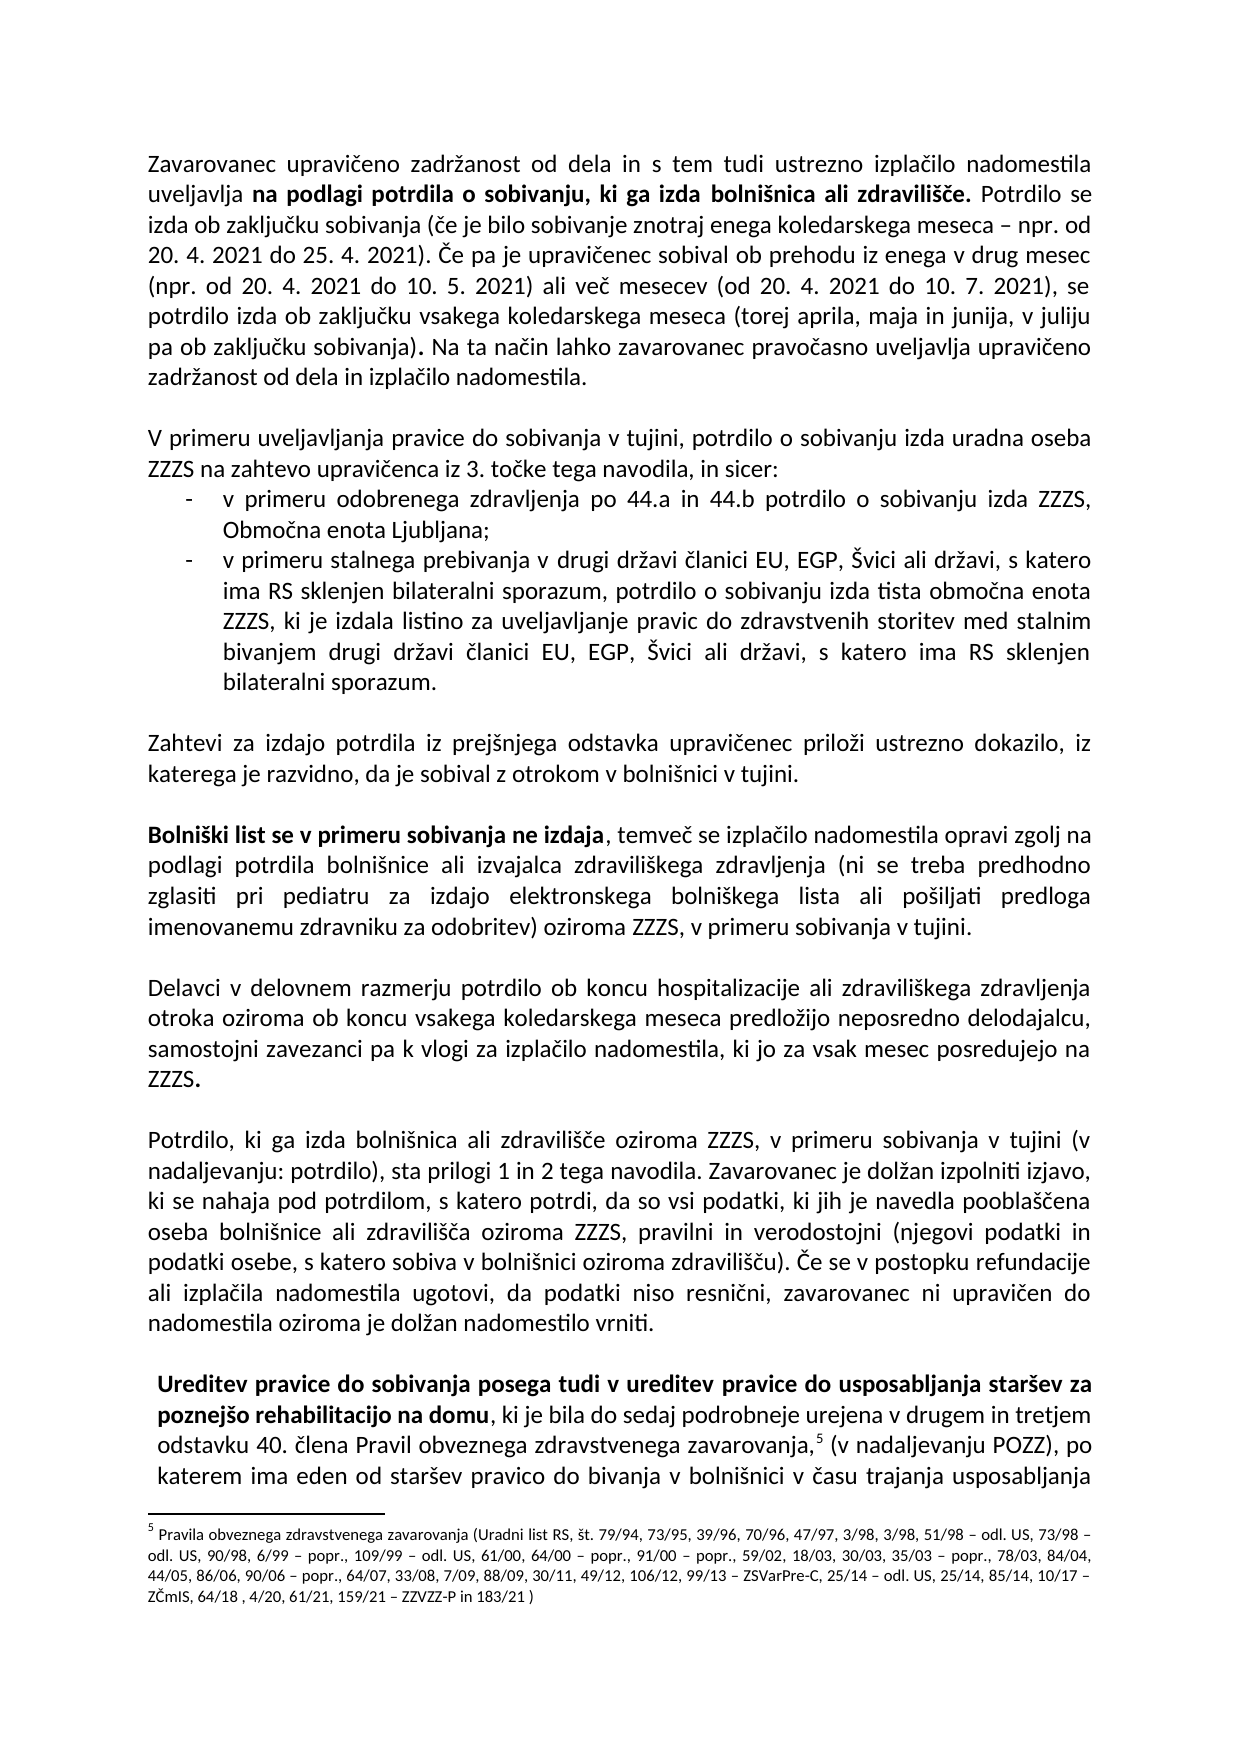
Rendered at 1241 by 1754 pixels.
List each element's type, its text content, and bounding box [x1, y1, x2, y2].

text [157, 1368, 1092, 1491]
list v primeru odobrenega zdravljenja po 44.a in 44.b potrdilo o sobivanju izda ZZZS, Območna enota Ljubljana; [185, 483, 1092, 544]
list v primeru stalnega prebivanja v drugi državi članici EU, EGP, Švici ali državi, s katero ima RS sklenjen bilateralni sporazum, potrdilo o sobivanju izda tista območna enota ZZZS, ki je izdala listino za uveljavljanje pravic do zdravstvenih storitev med stalnim bivanjem drugi državi članici EU, EGP, Švici ali državi, s katero ima RS sklenjen bilateralni sporazum. [185, 544, 1092, 697]
text Potrdilo, ki ga izda bolnišnica ali zdravilišče oziroma ZZZS, v primeru sobivanja v tujini (v nadaljevanju: potrdilo), sta prilogi 1 in 2 tega navodila. Zavarovanec je dolžan izpolniti izjavo, ki se nahaja pod potrdilom, s katero potrdi, da so vsi podatki, ki jih je navedla pooblaščena oseba bolnišnice ali zdravilišča oziroma ZZZS, pravilni in verodostojni (njegovi podatki in podatki osebe, s katero sobiva v bolnišnici oziroma zdravilišču). Če se v postopku refundacije ali izplačila nadomestila ugotovi, da podatki niso resnični, zavarovanec ni upravičen do nadomestila oziroma je dolžan nadomestilo vrniti. [148, 1124, 1092, 1338]
text Zahtevi za izdajo potrdila iz prejšnjega odstavka upravičenec priloži ustrezno dokazilo, iz katerega je razvidno, da je sobival z otrokom v bolnišnici v tujini. [148, 728, 1092, 789]
text V primeru uveljavljanja pravice do sobivanja v tujini, potrdilo o sobivanju izda uradna oseba ZZZS na zahtevo upravičenca iz 3. točke tega navodila, in sicer: [148, 422, 1092, 483]
text Delavci v delovnem razmerju potrdilo ob koncu hospitalizacije ali zdraviliškega zdravljenja otroka oziroma ob koncu vsakega koledarskega meseca predložijo neposredno delodajalcu, samostojni zavezanci pa k vlogi za izplačilo nadomestila, ki jo za vsak mesec posredujejo na ZZZS. [148, 972, 1092, 1094]
text Zavarovanec upravičeno zadržanost od dela in s tem tudi ustrezno izplačilo nadomestila uveljavlja na podlagi potrdila o sobivanju, ki ga izda bolnišnica ali zdravilišče. Potrdilo se izda ob zaključku sobivanja (če je bilo sobivanje znotraj enega koledarskega meseca – npr. od 20. 4. 2021 do 25. 4. 2021). Če pa je upravičenec sobival ob prehodu iz enega v drug mesec (npr. od 20. 4. 2021 do 10. 5. 2021) ali več mesecev (od 20. 4. 2021 do 10. 7. 2021), se potrdilo izda ob zaključku vsakega koledarskega meseca (torej aprila, maja in junija, v juliju pa ob zaključku sobivanja). Na ta način lahko zavarovanec pravočasno uveljavlja upravičeno zadržanost od dela in izplačilo nadomestila. [148, 148, 1092, 392]
text Bolniški list se v primeru sobivanja ne izdaja, temveč se izplačilo nadomestila opravi zgolj na podlagi potrdila bolnišnice ali izvajalca zdraviliškega zdravljenja (ni se treba predhodno zglasiti pri pediatru za izdajo elektronskega bolniškega lista ali pošiljati predloga imenovanemu zdravniku za odobritev) oziroma ZZZS, v primeru sobivanja v tujini. [148, 819, 1092, 941]
